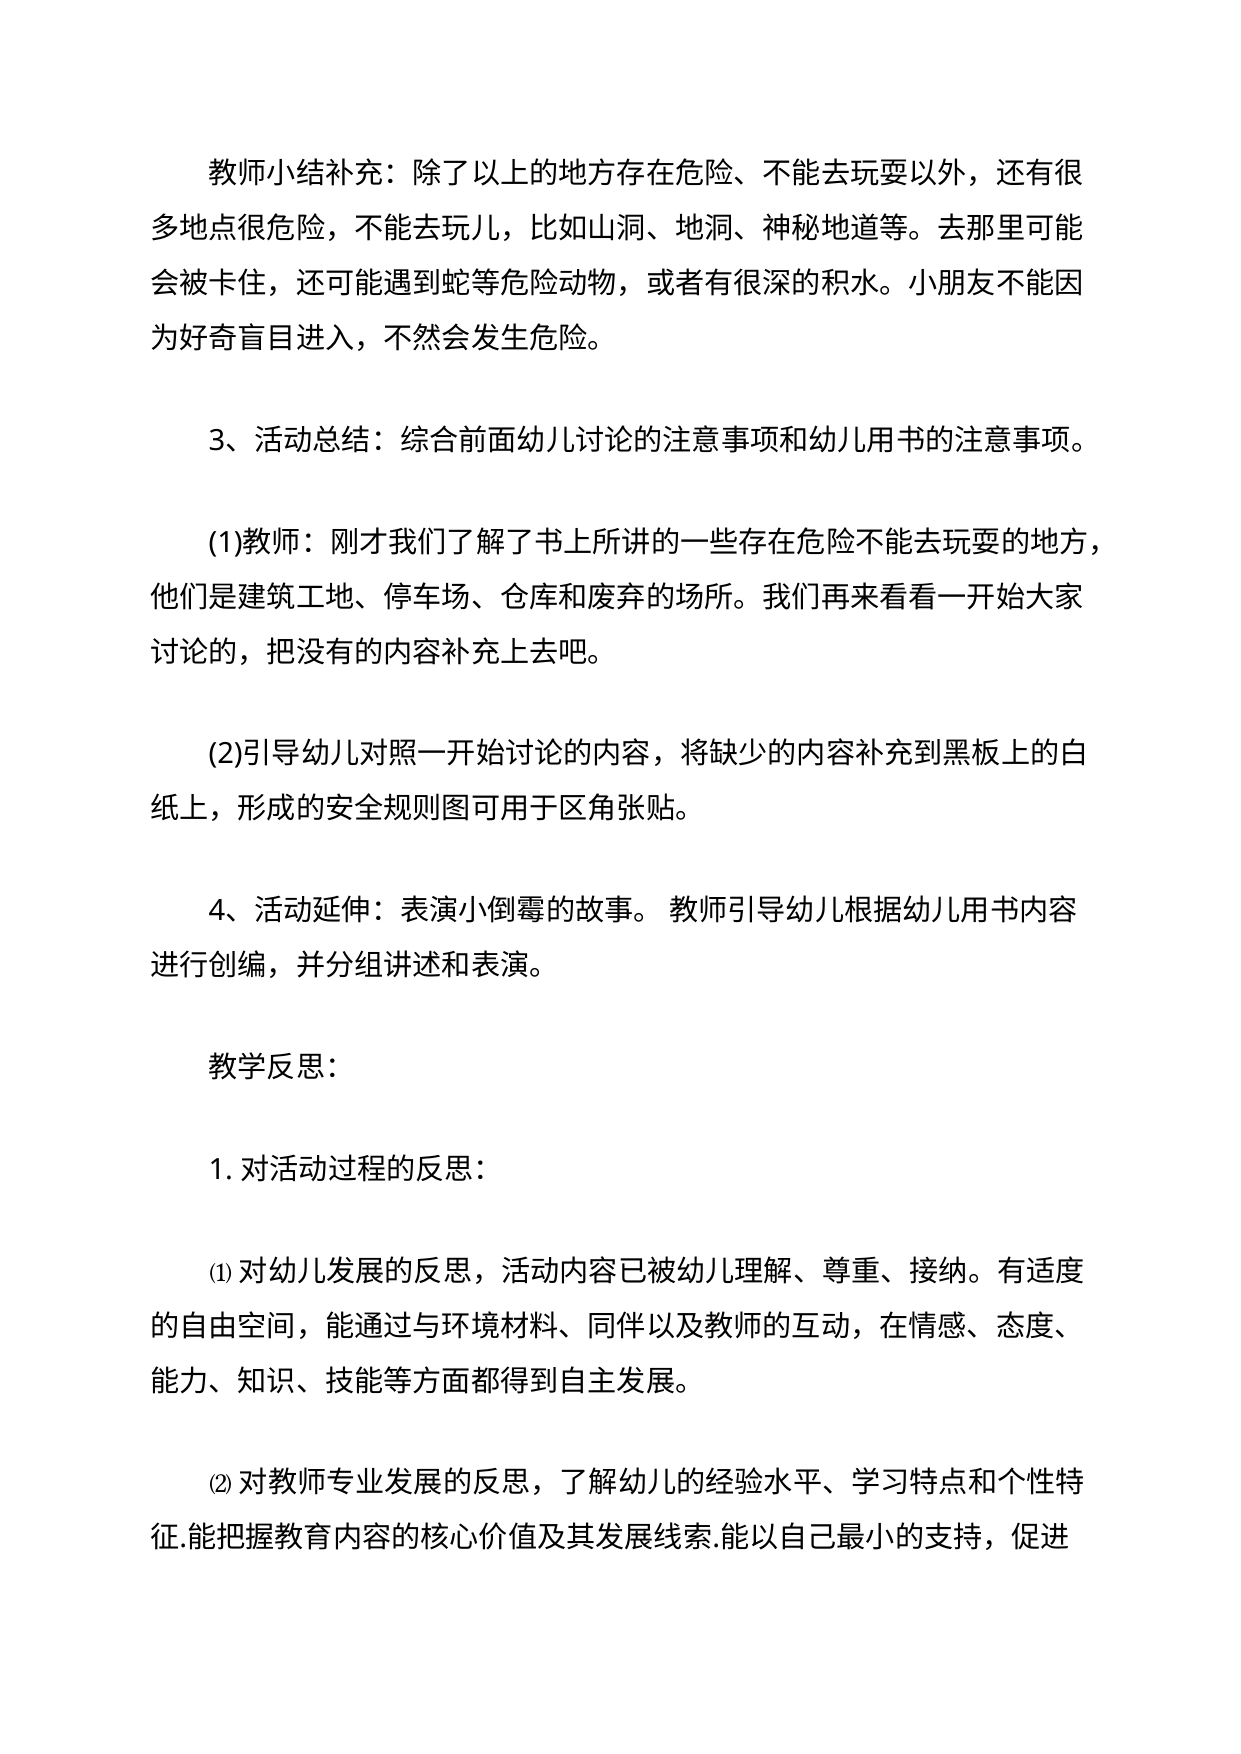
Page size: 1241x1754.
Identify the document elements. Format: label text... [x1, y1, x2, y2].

text 3、活动总结：综合前面幼儿讨论的注意事项和幼儿用书的注意事项。 [150, 416, 1090, 459]
text 教师小结补充：除了以上的地方存在危险、不能去玩耍以外，还有很多地点很危险，不能去玩儿，比如山洞、地洞、神秘地道等。去那里可能会被卡住，还可能遇到蛇等危险动物，或者有很深的积水。小朋友不能因为好奇盲目进入，不然会发生危险。 [150, 150, 1090, 357]
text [150, 1459, 1090, 1556]
text 4、活动延伸：表演小倒霉的故事。 教师引导幼儿根据幼儿用书内容进行创编，并分组讲述和表演。 [150, 887, 1090, 984]
text ⑴对幼儿发展的反思，活动内容已被幼儿理解、尊重、接纳。有适度的自由空间，能通过与环境材料、同伴以及教师的互动，在情感、态度、能力、知识、技能等方面都得到自主发展。 [150, 1247, 1090, 1399]
text (2)引导幼儿对照一开始讨论的内容，将缺少的内容补充到黑板上的白纸上，形成的安全规则图可用于区角张贴。 [150, 730, 1090, 827]
text (1)教师：刚才我们了解了书上所讲的一些存在危险不能去玩耍的地方，他们是建筑工地、停车场、仓库和废弃的场所。我们再来看看一开始大家讨论的，把没有的内容补充上去吧。 [150, 518, 1090, 671]
text 1. 对活动过程的反思： [150, 1145, 1090, 1188]
text 教学反思： [150, 1044, 1090, 1086]
